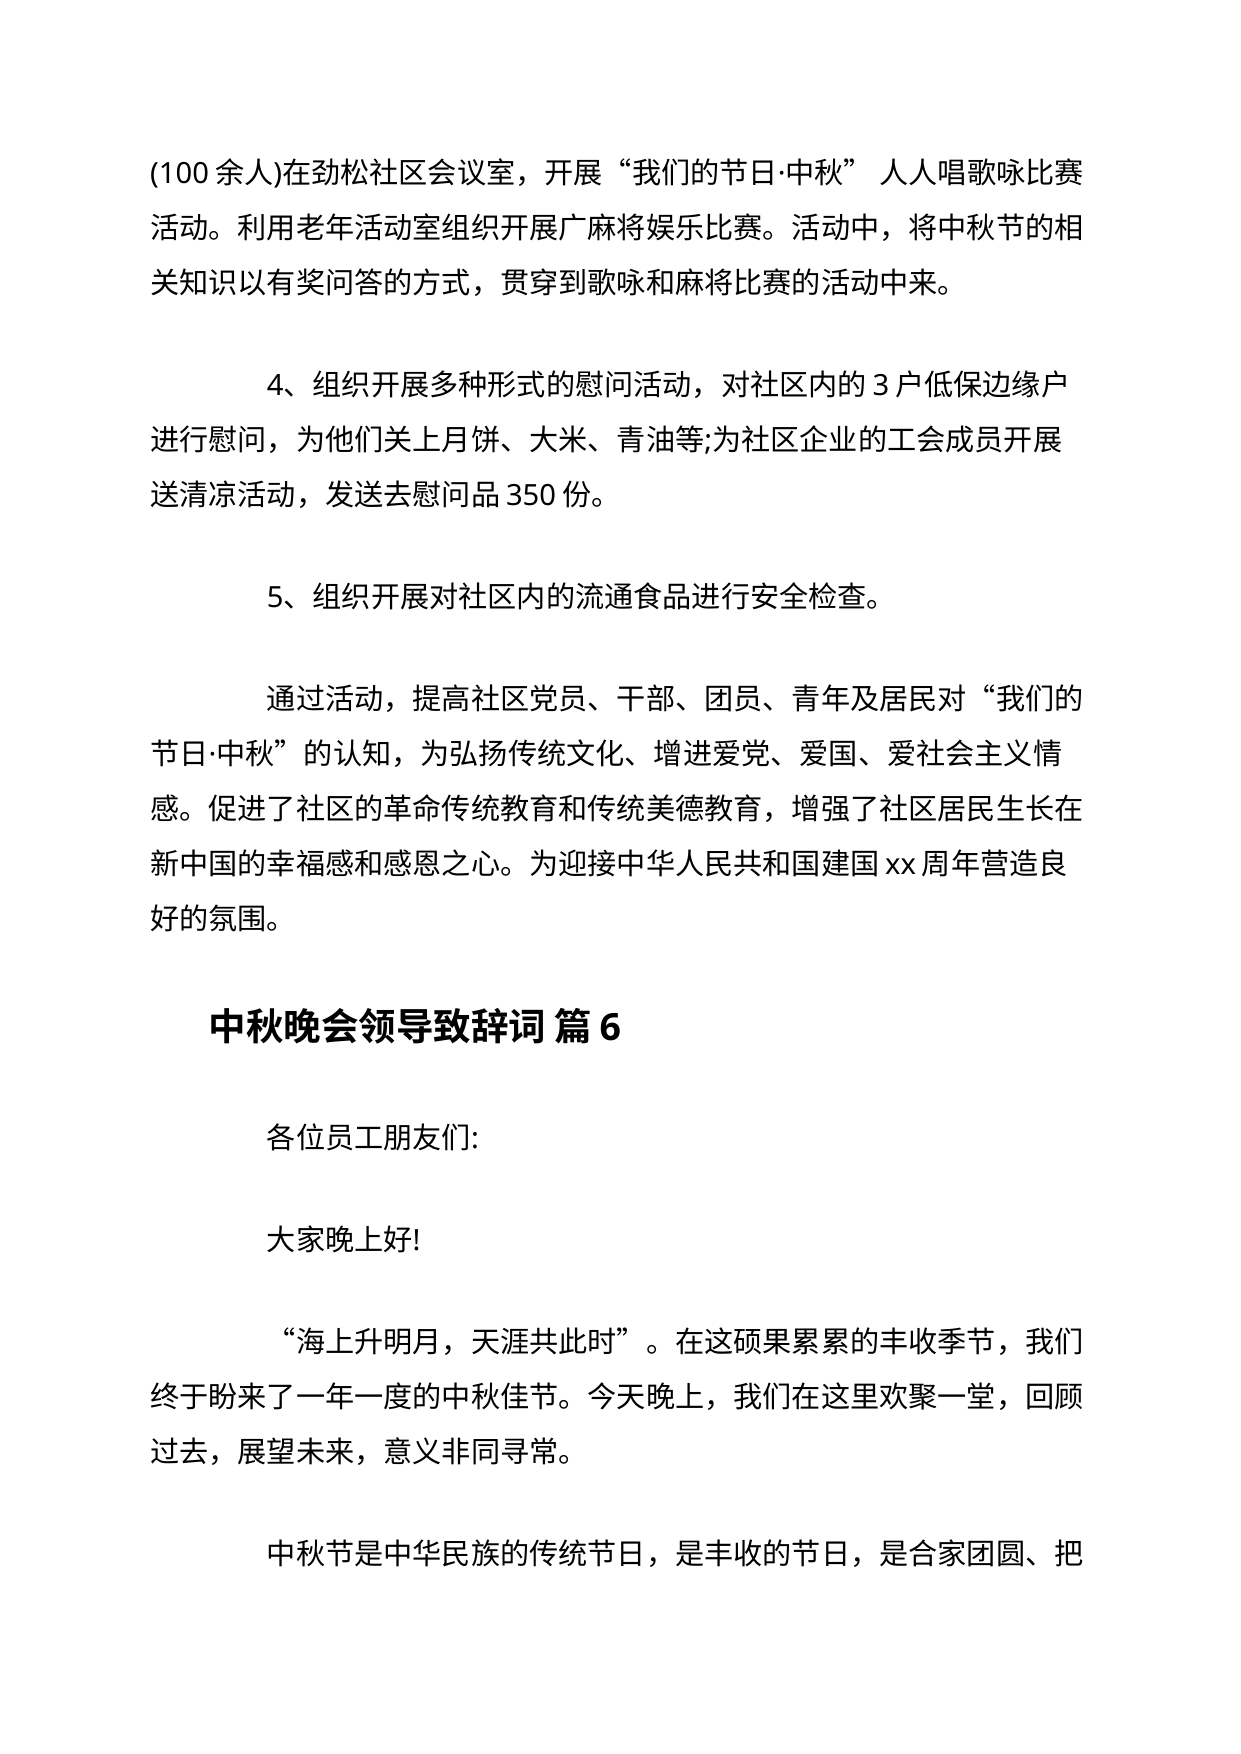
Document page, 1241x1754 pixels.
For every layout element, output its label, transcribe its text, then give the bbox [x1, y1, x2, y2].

text “海上升明月，天涯共此时”。在这硕果累累的丰收季节，我们终于盼来了一年一度的中秋佳节。今天晚上，我们在这里欢聚一堂，回顾过去，展望未来，意义非同寻常。 [150, 1319, 1090, 1471]
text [150, 150, 1090, 302]
text 4、组织开展多种形式的慰问活动，对社区内的3户低保边缘户进行慰问，为他们关上月饼、大米、青油等;为社区企业的工会成员开展送清凉活动，发送去慰问品350份。 [150, 362, 1090, 514]
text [150, 1530, 1090, 1573]
text 大家晚上好! [150, 1217, 1090, 1259]
text 5、组织开展对社区内的流通食品进行安全检查。 [150, 574, 1090, 616]
text 中秋晚会领导致辞词 篇6 [150, 997, 1090, 1052]
text 通过活动，提高社区党员、干部、团员、青年及居民对“我们的节日·中秋”的认知，为弘扬传统文化、增进爱党、爱国、爱社会主义情感。促进了社区的革命传统教育和传统美德教育，增强了社区居民生长在新中国的幸福感和感恩之心。为迎接中华人民共和国建国xx周年营造良好的氛围。 [150, 676, 1090, 938]
text 各位员工朋友们: [150, 1115, 1090, 1157]
